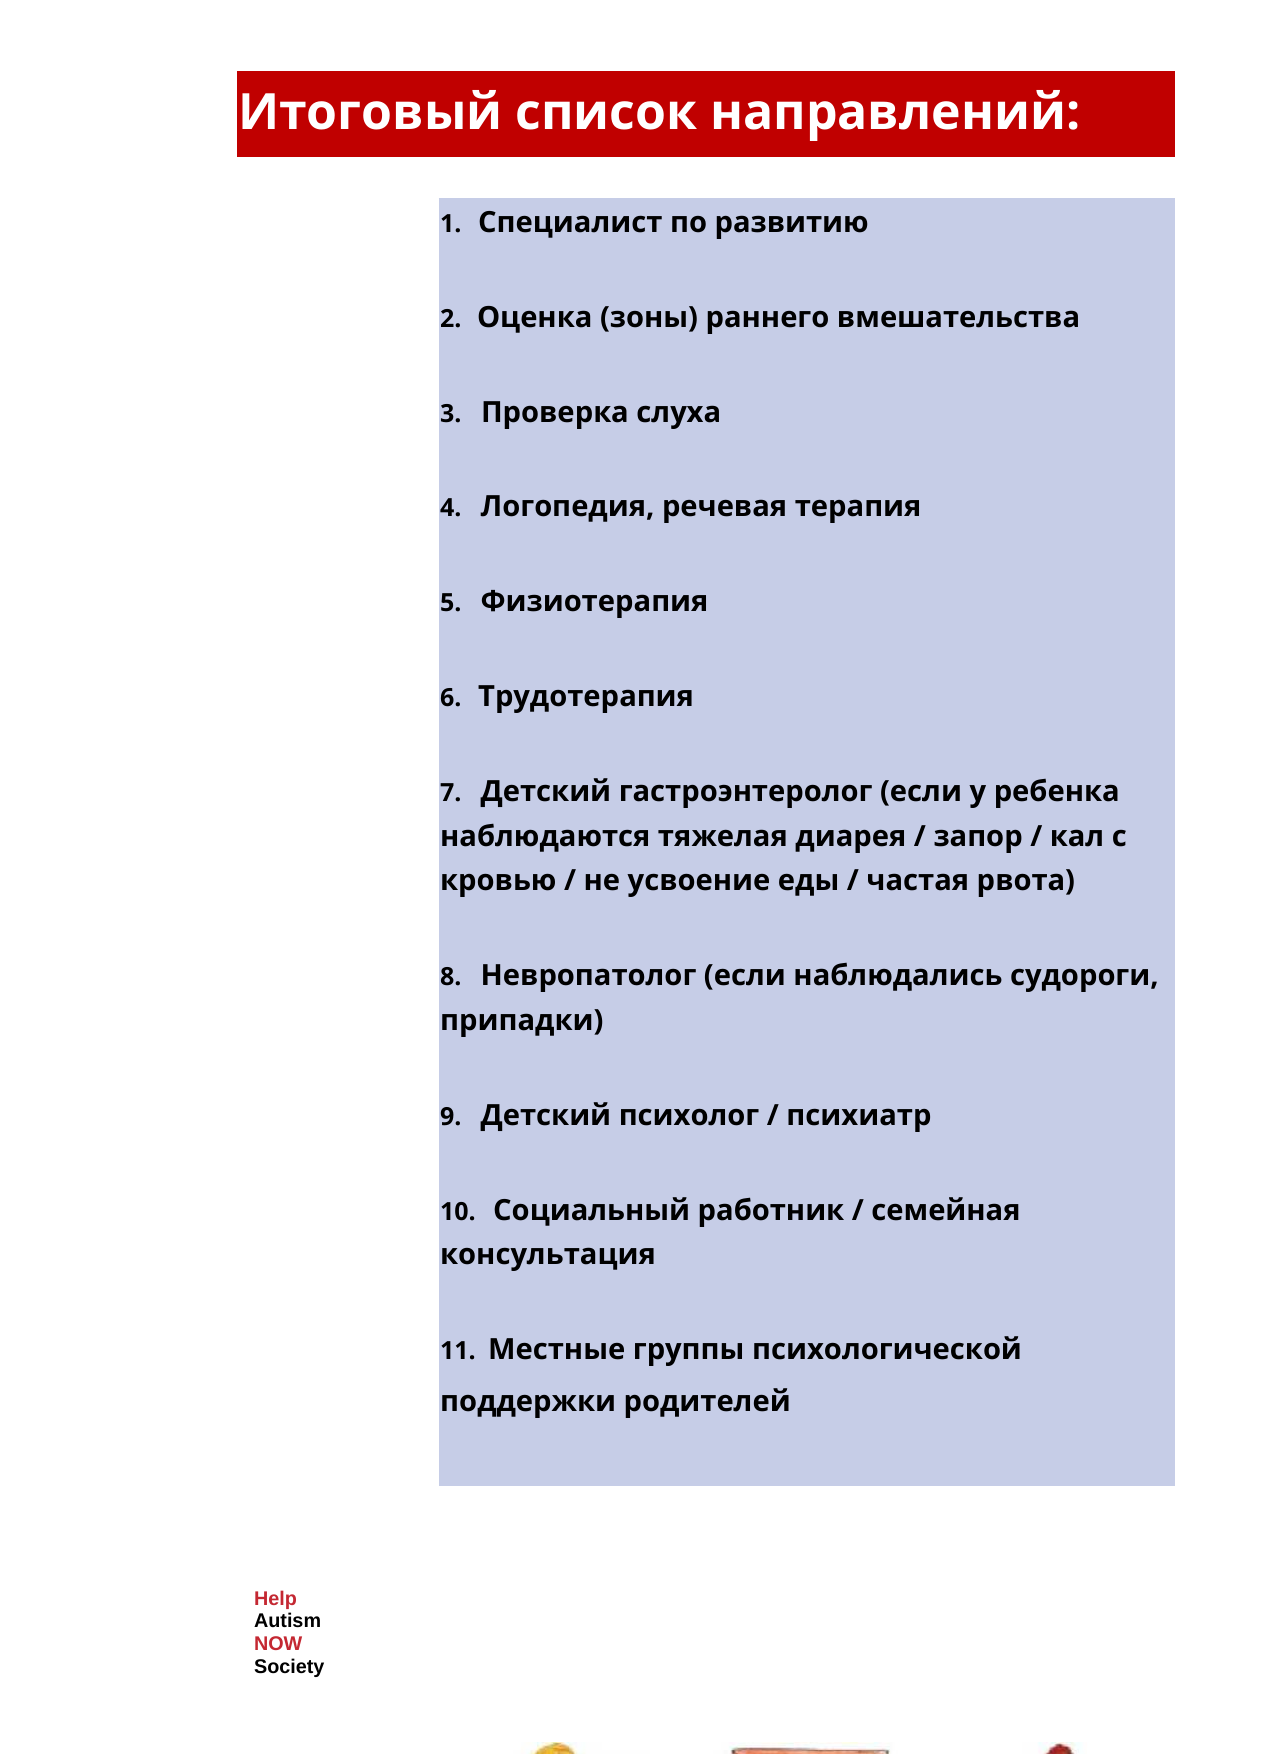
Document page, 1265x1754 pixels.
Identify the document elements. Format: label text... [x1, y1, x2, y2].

list Оценка (зоны) раннего вмешательства [440, 293, 1174, 336]
list Детский психолог / психиатр [440, 1091, 1174, 1134]
list Трудотерапия [440, 672, 1174, 715]
picture [506, 1742, 900, 1754]
list Специалист по развитию [440, 199, 1174, 241]
list Социальный работник / семейная консультация [440, 1186, 1174, 1273]
list Детский гастроэнтеролог (если у ребенка наблюдаются тяжелая диарея / запор / кал с кровью / не усвоение еды / частая рвота) [440, 767, 1174, 899]
list Логопедия, речевая терапия [440, 483, 1174, 525]
list Физиотерапия [440, 577, 1174, 620]
text Итоговый список направлений: [239, 72, 1174, 156]
picture [990, 1742, 1107, 1754]
list Невропатолог (если наблюдались судороги, припадки) [440, 951, 1174, 1039]
list Проверка слуха [440, 388, 1174, 431]
list Местные группы психологической поддержки родителей [440, 1325, 1174, 1485]
